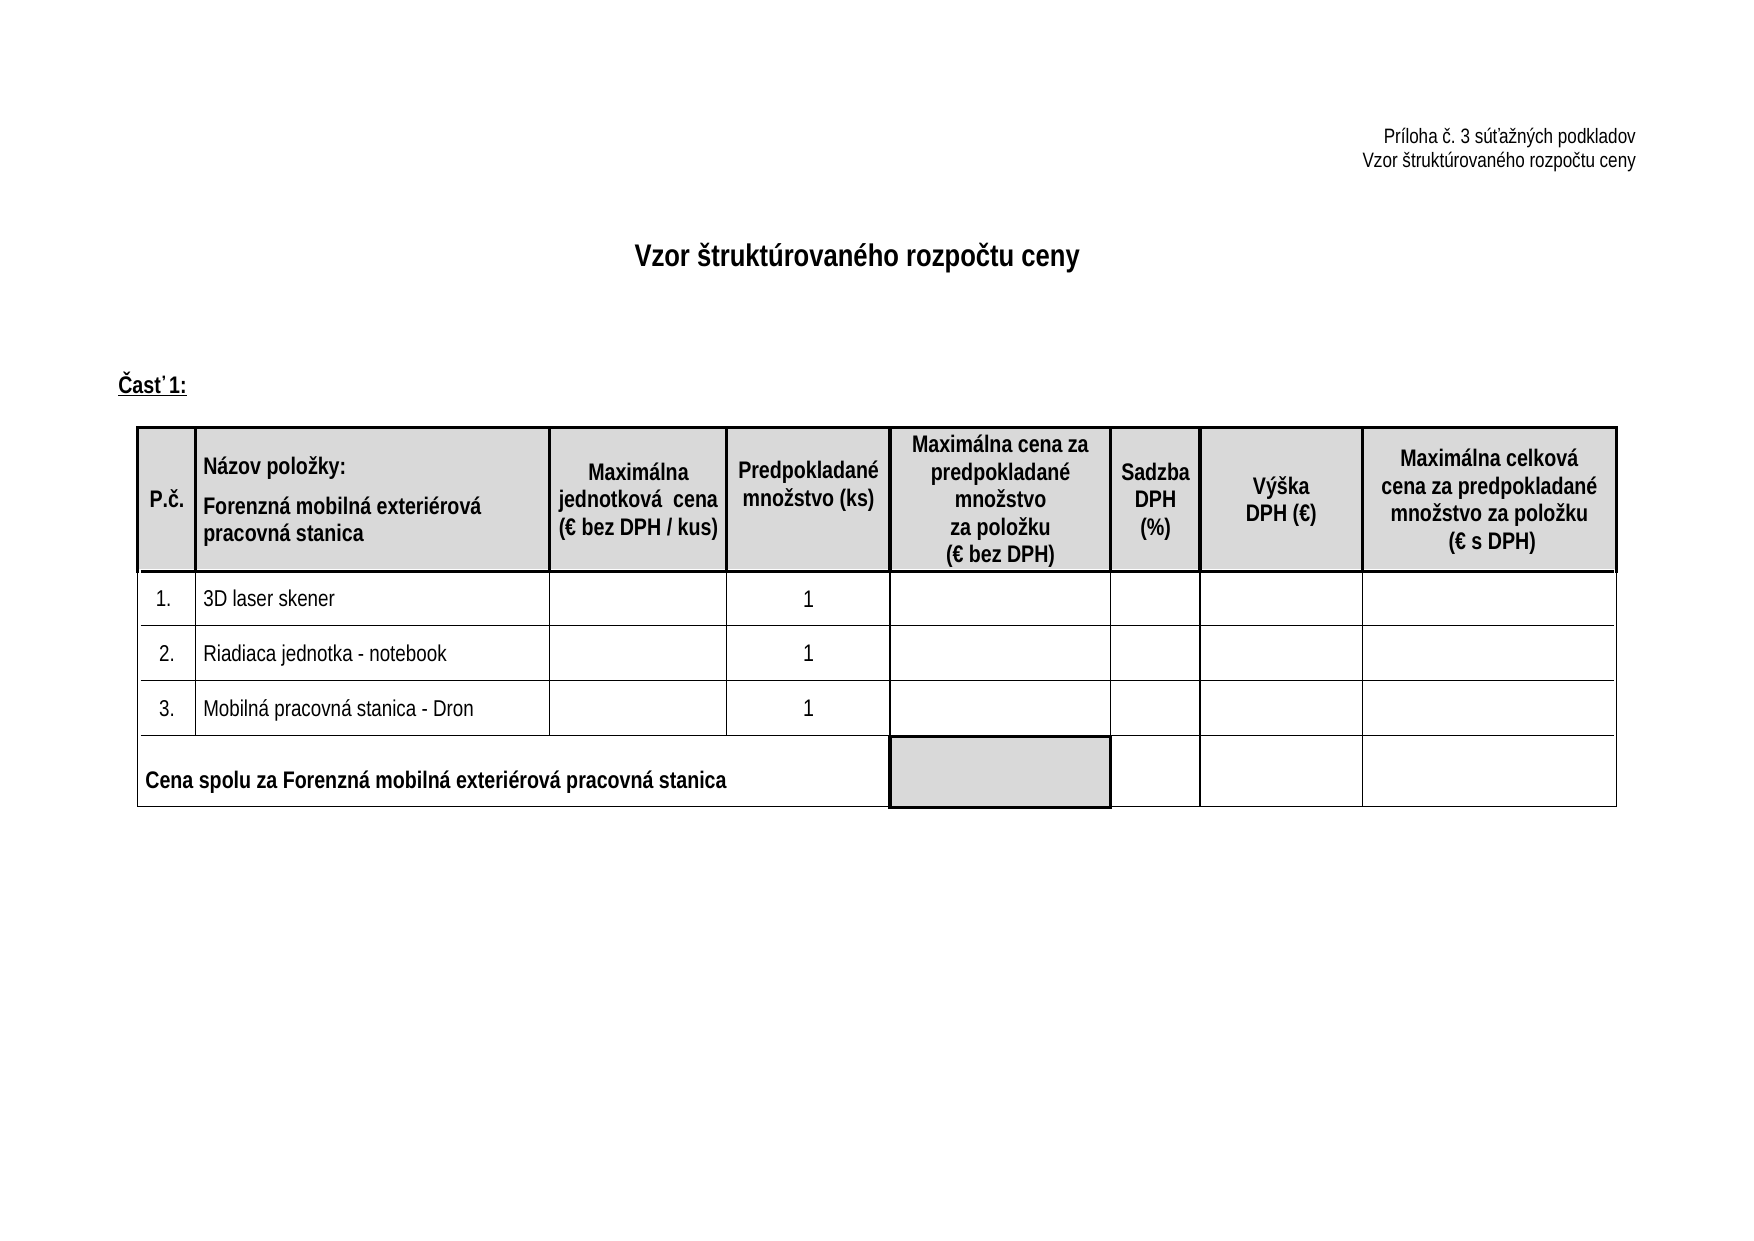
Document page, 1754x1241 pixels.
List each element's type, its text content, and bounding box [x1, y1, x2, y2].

table_cell [1201, 573, 1362, 625]
table_cell 3D laser skener [196, 573, 549, 625]
table_cell [1363, 570, 1616, 625]
table_header Maximálna celková cena za predpokladané množstvo za položku (€ s DPH) [1364, 429, 1615, 569]
table_cell Riadiaca jednotka - notebook [196, 626, 549, 680]
table_cell [550, 681, 726, 735]
table_cell [550, 573, 726, 625]
table_header Predpokladané množstvo (ks) [728, 429, 888, 569]
table_cell [1201, 626, 1362, 680]
table_cell [1363, 680, 1616, 735]
table_cell 1. [138, 570, 195, 625]
table_cell Mobilná pracovná stanica - Dron [196, 681, 549, 735]
table_cell 1 [727, 573, 889, 625]
text Vzor štruktúrovaného rozpočtu ceny [561, 237, 1636, 273]
table_cell 1 [727, 681, 889, 735]
table_cell [892, 738, 1109, 806]
text Vzor štruktúrovaného rozpočtu ceny [266, 148, 1636, 172]
table_cell [1111, 681, 1199, 735]
table_cell [891, 573, 1110, 625]
table_cell [550, 626, 726, 680]
table_cell 1 [727, 626, 889, 680]
table_header P.č. [139, 429, 194, 569]
table_header Maximálna cena za predpokladané množstvo za položku (€ bez DPH) [892, 429, 1109, 569]
table_header Maximálna jednotková cena (€ bez DPH / kus) [551, 429, 725, 569]
table_cell [1363, 735, 1616, 806]
table_cell [1201, 681, 1362, 735]
table_header Výška DPH (€) [1202, 429, 1361, 569]
table_cell [1111, 573, 1199, 625]
table_cell [1111, 626, 1199, 680]
table_cell 2. [138, 625, 195, 680]
table_cell [891, 626, 1110, 680]
table_cell [1112, 736, 1199, 806]
text Časť 1: [118, 371, 1636, 398]
table_cell [1363, 625, 1616, 680]
table_cell [891, 681, 1110, 735]
table_header Sadzba DPH (%) [1112, 429, 1198, 569]
table_header Názov položky: Forenzná mobilná exteriérová pracovná stanica [197, 429, 548, 569]
table_cell Cena spolu za Forenzná mobilná exteriérová pracovná stanica [138, 735, 888, 806]
text Príloha č. 3 súťažných podkladov [266, 124, 1636, 148]
table_cell 3. [138, 680, 195, 735]
table_cell [1201, 736, 1362, 806]
